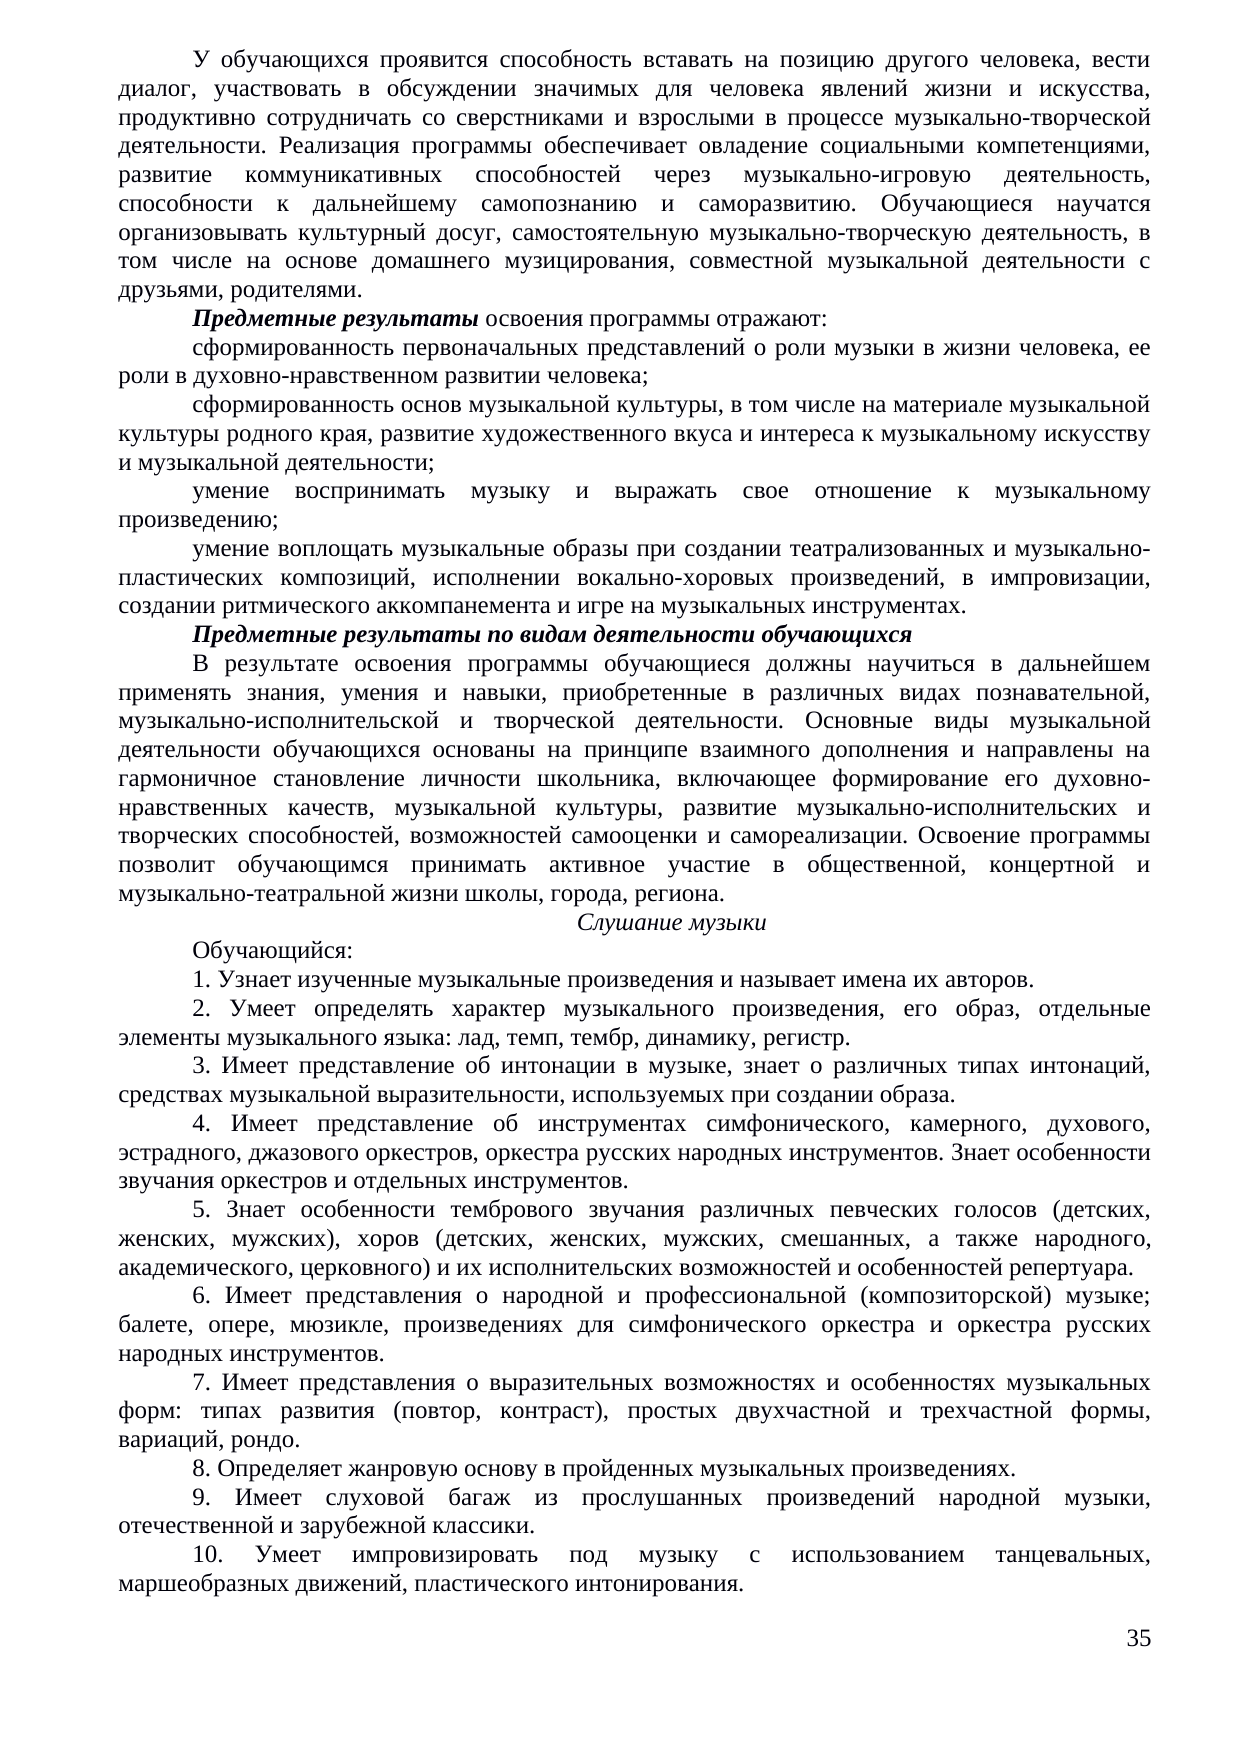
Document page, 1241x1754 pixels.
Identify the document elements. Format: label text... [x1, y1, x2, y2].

text В результате освоения программы обучающиеся должны научиться в дальнейшем применять знания, умения и навыки, приобретенные в различных видах познавательной, музыкально-исполнительской и творческой деятельности. Основные виды музыкальной деятельности обучающихся основаны на принципе взаимного дополнения и направлены на гармоничное становление личности школьника, включающее формирование его духовно-нравственных качеств, музыкальной культуры, развитие музыкально-исполнительских и творческих способностей, возможностей самооценки и самореализации. Освоение программы позволит обучающимся принимать активное участие в общественной, концертной и музыкально-театральной жизни школы, города, региона. [118, 648, 1152, 907]
text Обучающийся: [118, 936, 1152, 964]
text 6. Имеет представления о народной и профессиональной (композиторской) музыке; балете, опере, мюзикле, произведениях для симфонического оркестра и оркестра русских народных инструментов. [118, 1281, 1152, 1367]
text 8. Определяет жанровую основу в пройденных музыкальных произведениях. [118, 1453, 1152, 1482]
text умение воплощать музыкальные образы при создании театрализованных и музыкально-пластических композиций, исполнении вокально-хоровых произведений, в импровизации, создании ритмического аккомпанемента и игре на музыкальных инструментах. [118, 533, 1152, 619]
text 3. Имеет представление об интонации в музыке, знает о различных типах интонаций, средствах музыкальной выразительности, используемых при создании образа. [118, 1051, 1152, 1108]
text 9. Имеет слуховой багаж из прослушанных произведений народной музыки, отечественной и зарубежной классики. [118, 1482, 1152, 1539]
text 5. Знает особенности тембрового звучания различных певческих голосов (детских, женских, мужских), хоров (детских, женских, мужских, смешанных, а также народного, академического, церковного) и их исполнительских возможностей и особенностей репертуара. [118, 1194, 1152, 1281]
text сформированность первоначальных представлений о роли музыки в жизни человека, ее роли в духовно-нравственном развитии человека; [118, 332, 1152, 389]
text умение воспринимать музыку и выражать свое отношение к музыкальному произведению; [118, 476, 1152, 533]
text 1. Узнает изученные музыкальные произведения и называет имена их авторов. [118, 964, 1152, 993]
text У обучающихся проявится способность вставать на позицию другого человека, вести диалог, участвовать в обсуждении значимых для человека явлений жизни и искусства, продуктивно сотрудничать со сверстниками и взрослыми в процессе музыкально-творческой деятельности. Реализация программы обеспечивает овладение социальными компетенциями, развитие коммуникативных способностей через музыкально-игровую деятельность, способности к дальнейшему самопознанию и саморазвитию. Обучающиеся научатся организовывать культурный досуг, самостоятельную музыкально-творческую деятельность, в том числе на основе домашнего музицирования, совместной музыкальной деятельности с друзьями, родителями. [118, 44, 1152, 303]
text 7. Имеет представления о выразительных возможностях и особенностях музыкальных форм: типах развития (повтор, контраст), простых двухчастной и трехчастной формы, вариаций, рондо. [118, 1367, 1152, 1453]
text сформированность основ музыкальной культуры, в том числе на материале музыкальной культуры родного края, развитие художественного вкуса и интереса к музыкальному искусству и музыкальной деятельности; [118, 389, 1152, 476]
text 2. Умеет определять характер музыкального произведения, его образ, отдельные элементы музыкального языка: лад, темп, тембр, динамику, регистр. [118, 993, 1152, 1051]
text Предметные результаты освоения программы отражают: [118, 303, 1152, 332]
text Слушание музыки [118, 907, 1152, 936]
text Предметные результаты по видам деятельности обучающихся [118, 619, 1152, 648]
text 4. Имеет представление об инструментах симфонического, камерного, духового, эстрадного, джазового оркестров, оркестра русских народных инструментов. Знает особенности звучания оркестров и отдельных инструментов. [118, 1108, 1152, 1194]
text 10. Умеет импровизировать под музыку с использованием танцевальных, маршеобразных движений, пластического интонирования. [118, 1539, 1152, 1597]
